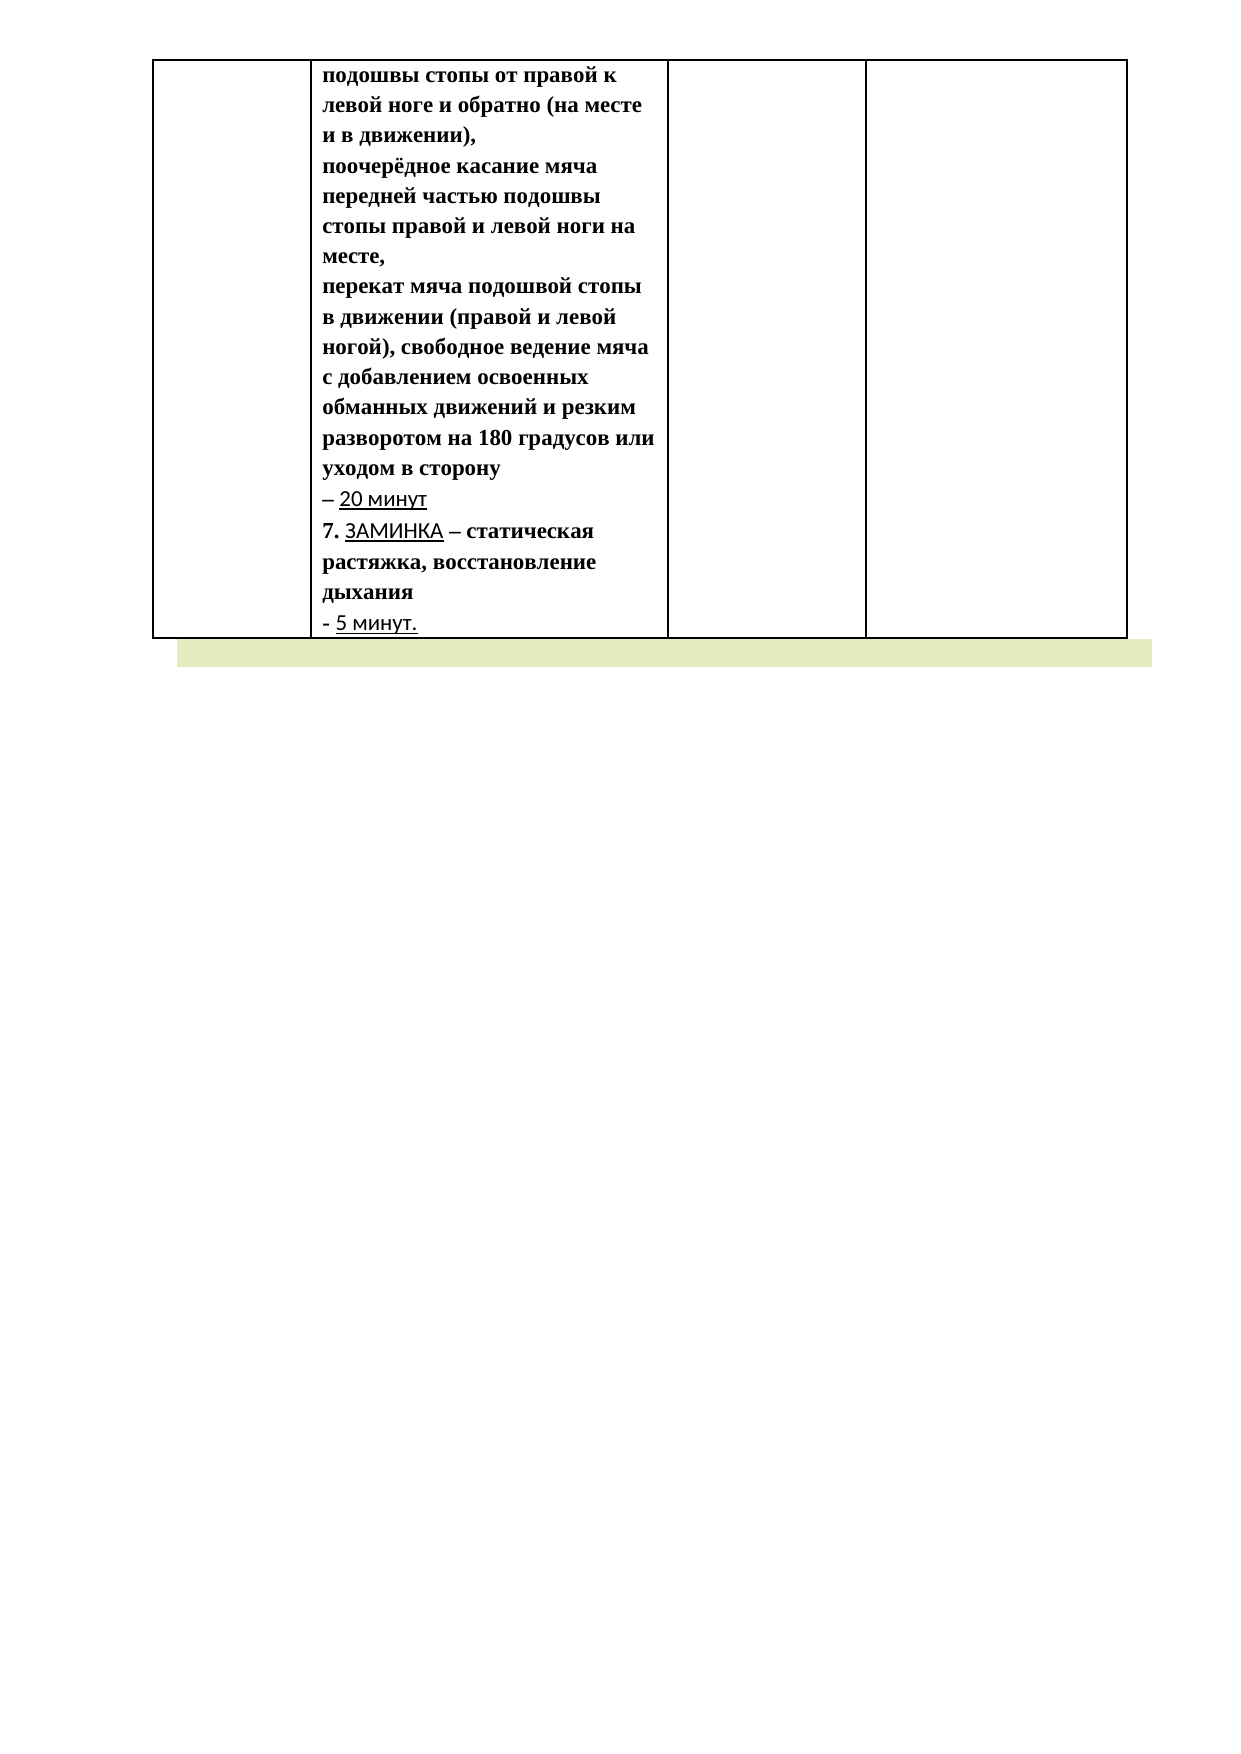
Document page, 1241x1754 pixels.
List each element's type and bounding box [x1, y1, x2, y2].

table_cell [154, 61, 310, 637]
table_cell [669, 61, 865, 637]
table_cell [867, 61, 1126, 637]
table_cell [312, 61, 667, 637]
